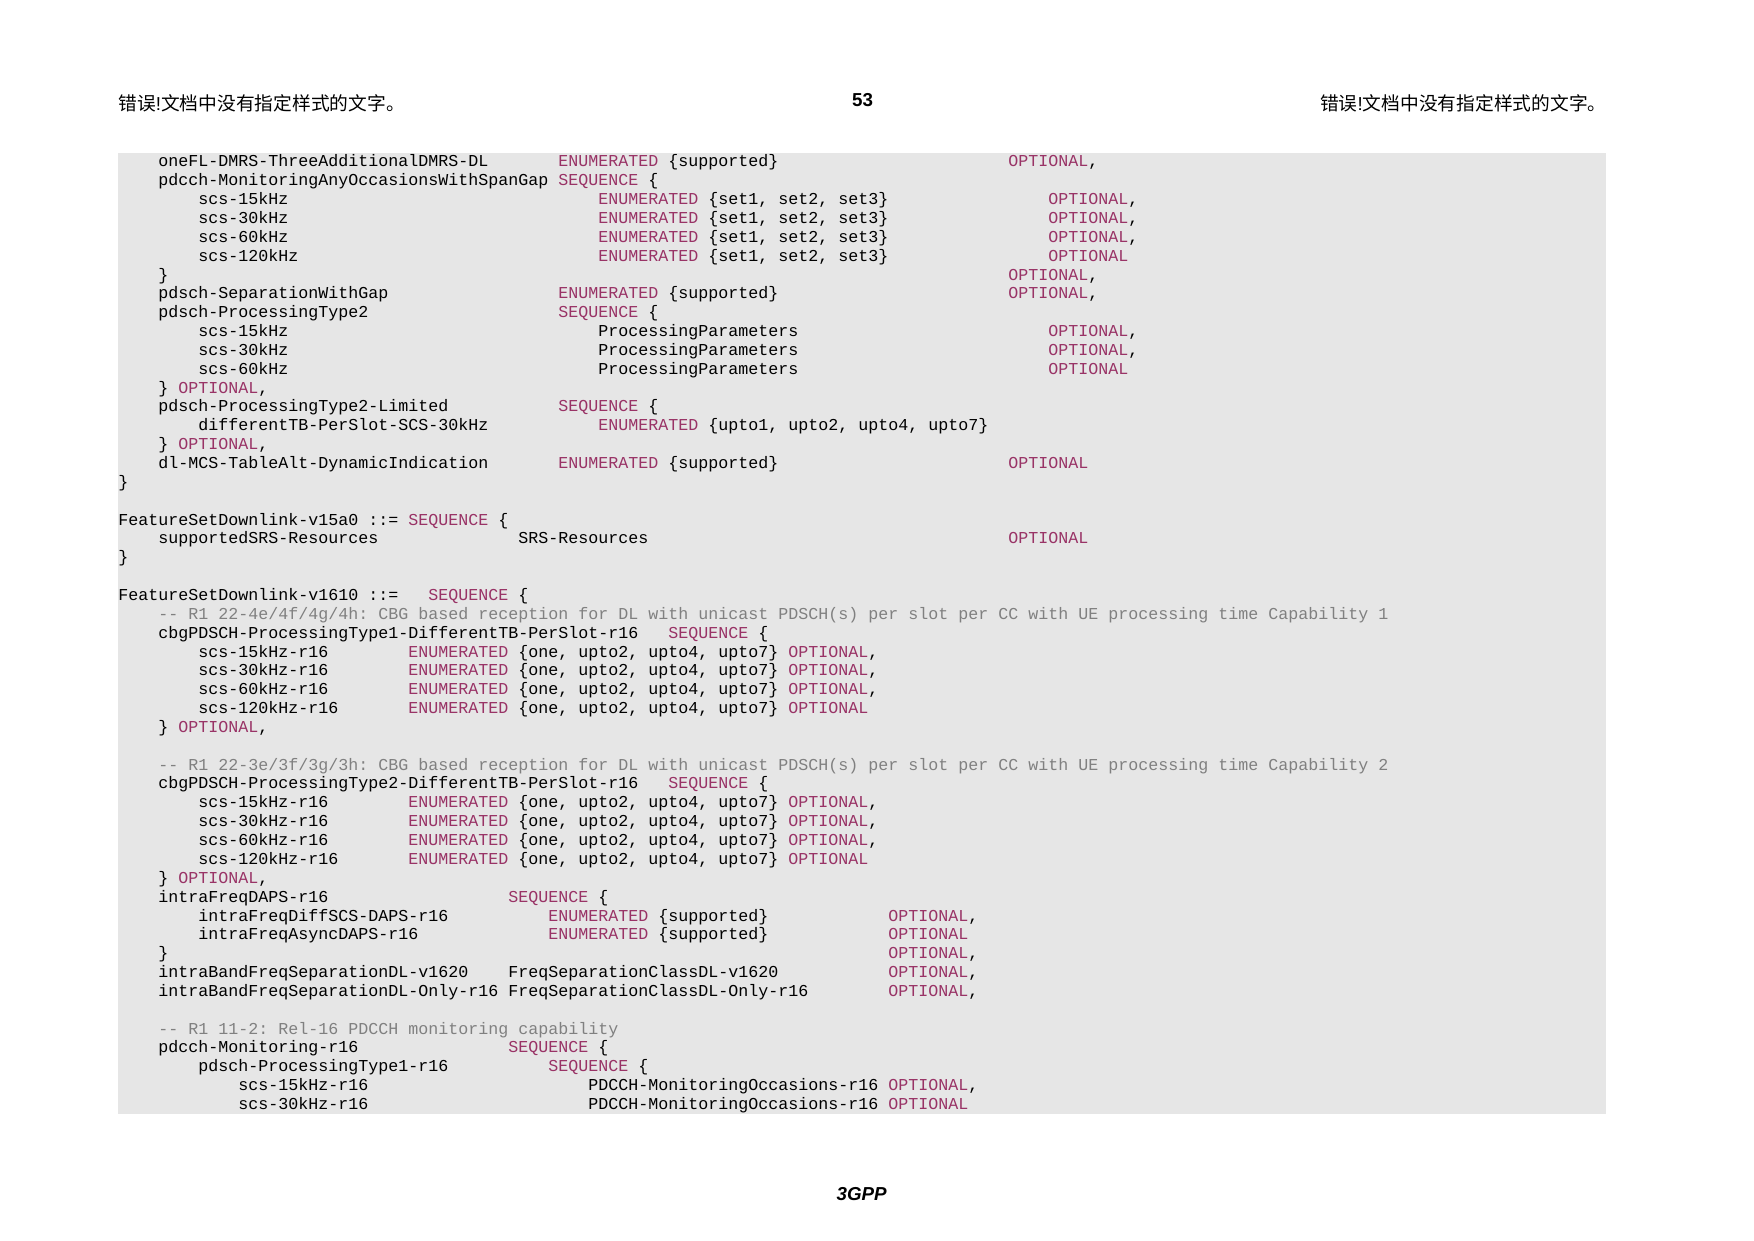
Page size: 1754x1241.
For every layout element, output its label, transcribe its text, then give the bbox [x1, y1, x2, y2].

text cbgPDSCH-ProcessingType2-DifferentTB-PerSlot-r16 SEQUENCE { [118, 775, 1606, 794]
text differentTB-PerSlot-SCS-30kHz ENUMERATED {upto1, upto2, upto4, upto7} [118, 417, 1606, 436]
text } OPTIONAL, [118, 869, 1606, 888]
text intraFreqDAPS-r16 SEQUENCE { [118, 888, 1606, 907]
text scs-120kHz-r16 ENUMERATED {one, upto2, upto4, upto7} OPTIONAL [118, 700, 1606, 718]
text scs-15kHz ENUMERATED {set1, set2, set3} OPTIONAL, [118, 191, 1606, 209]
text dl-MCS-TableAlt-DynamicIndication ENUMERATED {supported} OPTIONAL [118, 454, 1606, 473]
text scs-30kHz-r16 ENUMERATED {one, upto2, upto4, upto7} OPTIONAL, [118, 813, 1606, 832]
text supportedSRS-Resources SRS-Resources OPTIONAL [118, 530, 1606, 549]
text } [118, 549, 1606, 568]
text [118, 1096, 1606, 1114]
text FeatureSetDownlink-v15a0 ::= SEQUENCE { [118, 511, 1606, 530]
text scs-60kHz ProcessingParameters OPTIONAL [118, 360, 1606, 379]
text scs-15kHz ProcessingParameters OPTIONAL, [118, 323, 1606, 341]
text scs-60kHz-r16 ENUMERATED {one, upto2, upto4, upto7} OPTIONAL, [118, 832, 1606, 851]
text cbgPDSCH-ProcessingType1-DifferentTB-PerSlot-r16 SEQUENCE { [118, 624, 1606, 643]
text intraBandFreqSeparationDL-v1620 FreqSeparationClassDL-v1620 OPTIONAL, [118, 964, 1606, 982]
text pdsch-ProcessingType1-r16 SEQUENCE { [118, 1058, 1606, 1077]
text scs-30kHz ProcessingParameters OPTIONAL, [118, 341, 1606, 360]
text scs-120kHz ENUMERATED {set1, set2, set3} OPTIONAL [118, 247, 1606, 266]
text -- R1 22-3e/3f/3g/3h: CBG based reception for DL with unicast PDSCH(s) per slot per CC with UE processing time Capability 2 [118, 756, 1606, 775]
text scs-120kHz-r16 ENUMERATED {one, upto2, upto4, upto7} OPTIONAL [118, 851, 1606, 869]
text intraFreqAsyncDAPS-r16 ENUMERATED {supported} OPTIONAL [118, 926, 1606, 945]
text scs-30kHz ENUMERATED {set1, set2, set3} OPTIONAL, [118, 209, 1606, 228]
text } [118, 473, 1606, 492]
text scs-60kHz ENUMERATED {set1, set2, set3} OPTIONAL, [118, 228, 1606, 247]
text -- R1 22-4e/4f/4g/4h: CBG based reception for DL with unicast PDSCH(s) per slot per CC with UE processing time Capability 1 [118, 605, 1606, 624]
text scs-15kHz-r16 ENUMERATED {one, upto2, upto4, upto7} OPTIONAL, [118, 643, 1606, 662]
text FeatureSetDownlink-v1610 ::= SEQUENCE { [118, 587, 1606, 605]
text pdcch-Monitoring-r16 SEQUENCE { [118, 1039, 1606, 1058]
text intraFreqDiffSCS-DAPS-r16 ENUMERATED {supported} OPTIONAL, [118, 907, 1606, 926]
text pdsch-ProcessingType2 SEQUENCE { [118, 304, 1606, 323]
text } OPTIONAL, [118, 945, 1606, 964]
text pdsch-SeparationWithGap ENUMERATED {supported} OPTIONAL, [118, 285, 1606, 304]
text pdsch-ProcessingType2-Limited SEQUENCE { [118, 398, 1606, 417]
text intraBandFreqSeparationDL-Only-r16 FreqSeparationClassDL-Only-r16 OPTIONAL, [118, 982, 1606, 1001]
text } OPTIONAL, [118, 379, 1606, 398]
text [118, 1077, 1606, 1096]
text } OPTIONAL, [118, 266, 1606, 285]
text pdcch-MonitoringAnyOccasionsWithSpanGap SEQUENCE { [118, 172, 1606, 191]
text scs-30kHz-r16 ENUMERATED {one, upto2, upto4, upto7} OPTIONAL, [118, 662, 1606, 681]
text scs-15kHz-r16 ENUMERATED {one, upto2, upto4, upto7} OPTIONAL, [118, 794, 1606, 813]
text oneFL-DMRS-ThreeAdditionalDMRS-DL ENUMERATED {supported} OPTIONAL, [118, 153, 1606, 172]
text -- R1 11-2: Rel-16 PDCCH monitoring capability [118, 1020, 1606, 1039]
text scs-60kHz-r16 ENUMERATED {one, upto2, upto4, upto7} OPTIONAL, [118, 681, 1606, 700]
text } OPTIONAL, [118, 436, 1606, 454]
text } OPTIONAL, [118, 718, 1606, 737]
